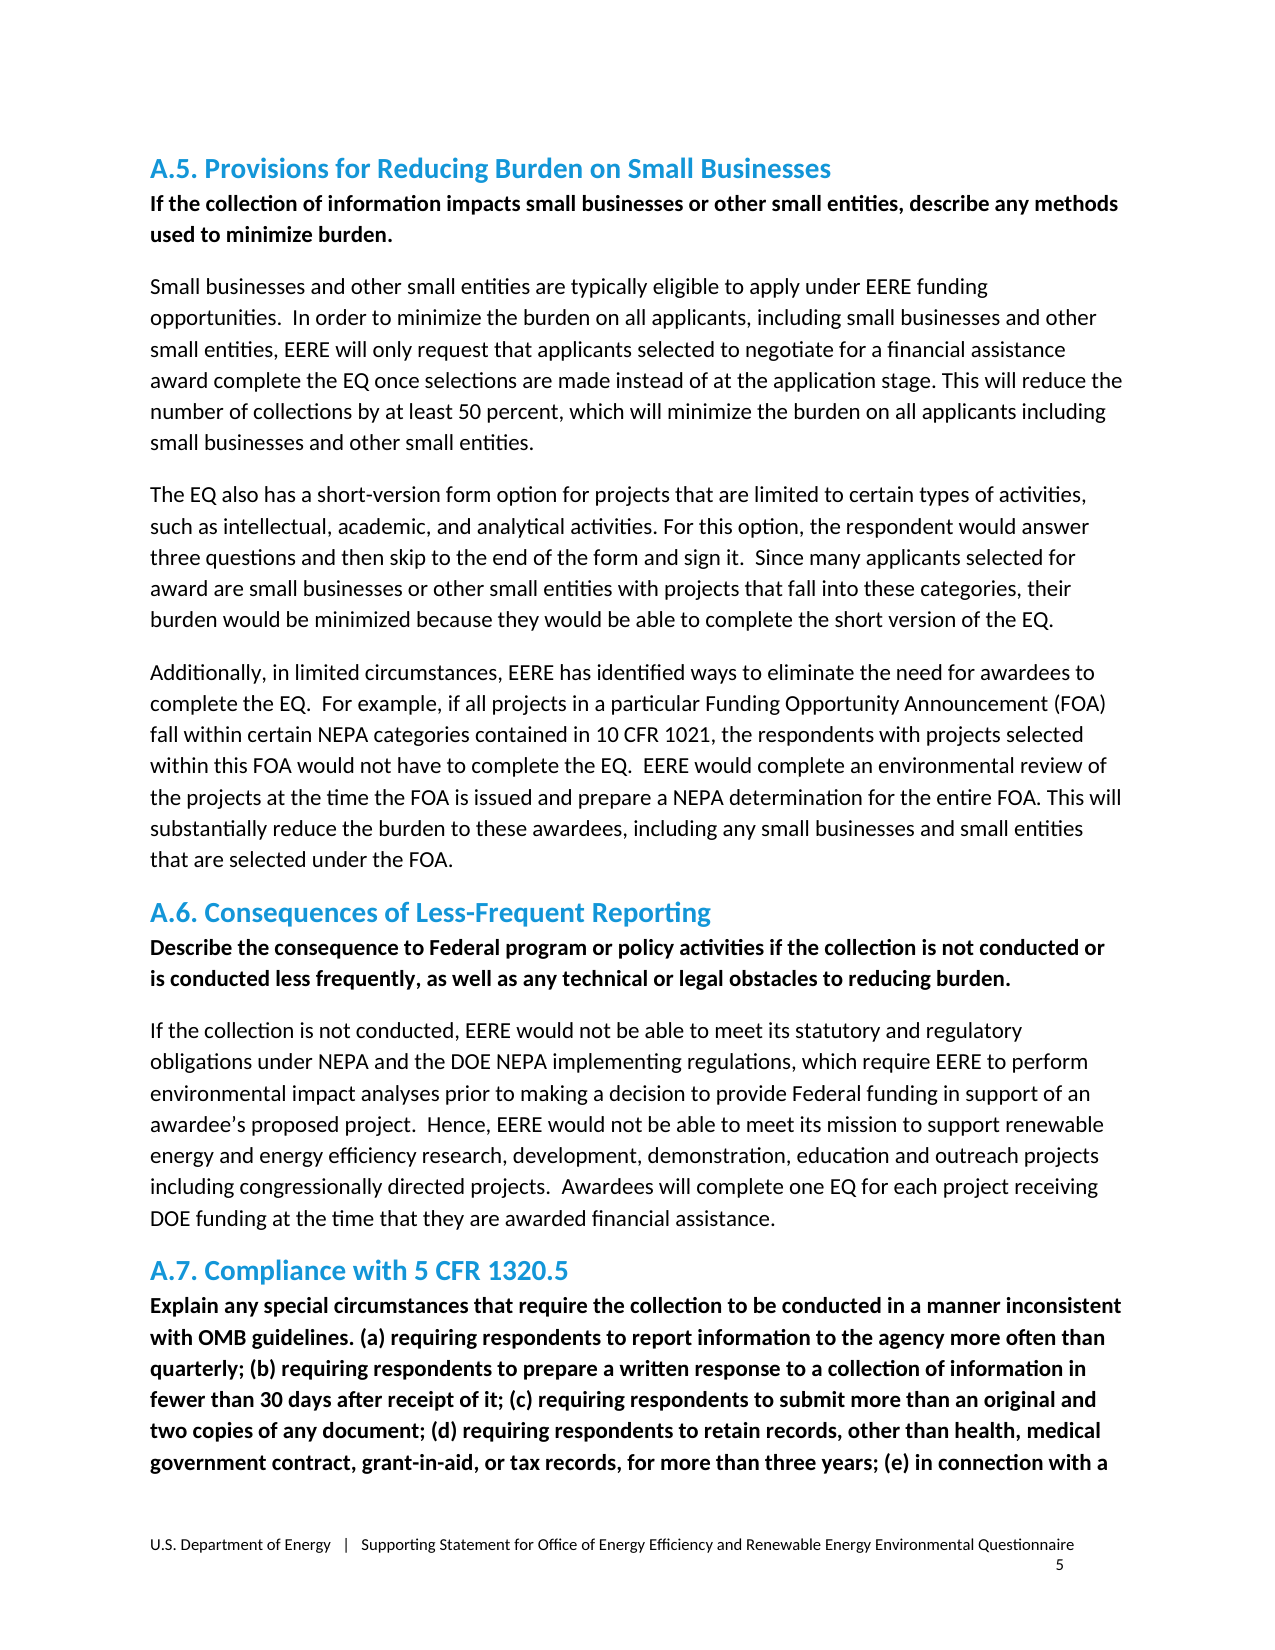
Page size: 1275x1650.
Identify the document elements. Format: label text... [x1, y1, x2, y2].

subtitle A.6. Consequences of Less-Frequent Reporting [150, 894, 1125, 929]
text Describe the consequence to Federal program or policy activities if the collection is not conducted or is conducted less frequently, as well as any technical or legal obstacles to reducing burden. [150, 929, 1125, 992]
text Small businesses and other small entities are typically eligible to apply under EERE funding opportunities. In order to minimize the burden on all applicants, including small businesses and other small entities, EERE will only request that applicants selected to negotiate for a financial assistance award complete the EQ once selections are made instead of at the application stage. This will reduce the number of collections by at least 50 percent, which will minimize the burden on all applicants including small businesses and other small entities. [150, 269, 1125, 456]
text If the collection is not conducted, EERE would not be able to meet its statutory and regulatory obligations under NEPA and the DOE NEPA implementing regulations, which require EERE to perform environmental impact analyses prior to making a decision to provide Federal funding in support of an awardee’s proposed project. Hence, EERE would not be able to meet its mission to support renewable energy and energy efficiency research, development, demonstration, education and outreach projects including congressionally directed projects. Awardees will complete one EQ for each project receiving DOE funding at the time that they are awarded financial assistance. [150, 1013, 1125, 1232]
text Additionally, in limited circumstances, EERE has identified ways to eliminate the need for awardees to complete the EQ. For example, if all projects in a particular Funding Opportunity Announcement (FOA) fall within certain NEPA categories contained in 10 CFR 1021, the respondents with projects selected within this FOA would not have to complete the EQ. EERE would complete an environmental review of the projects at the time the FOA is issued and prepare a NEPA determination for the entire FOA. This will substantially reduce the burden to these awardees, including any small businesses and small entities that are selected under the FOA. [150, 654, 1125, 873]
subtitle A.7. Compliance with 5 CFR 1320.5 [150, 1252, 1125, 1288]
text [150, 1288, 1125, 1476]
subtitle A.5. Provisions for Reducing Burden on Small Businesses [150, 150, 1125, 186]
text The EQ also has a short-version form option for projects that are limited to certain types of activities, such as intellectual, academic, and analytical activities. For this option, the respondent would answer three questions and then skip to the end of the form and sign it. Since many applicants selected for award are small businesses or other small entities with projects that fall into these categories, their burden would be minimized because they would be able to complete the short version of the EQ. [150, 477, 1125, 633]
text If the collection of information impacts small businesses or other small entities, describe any methods used to minimize burden. [150, 186, 1125, 248]
